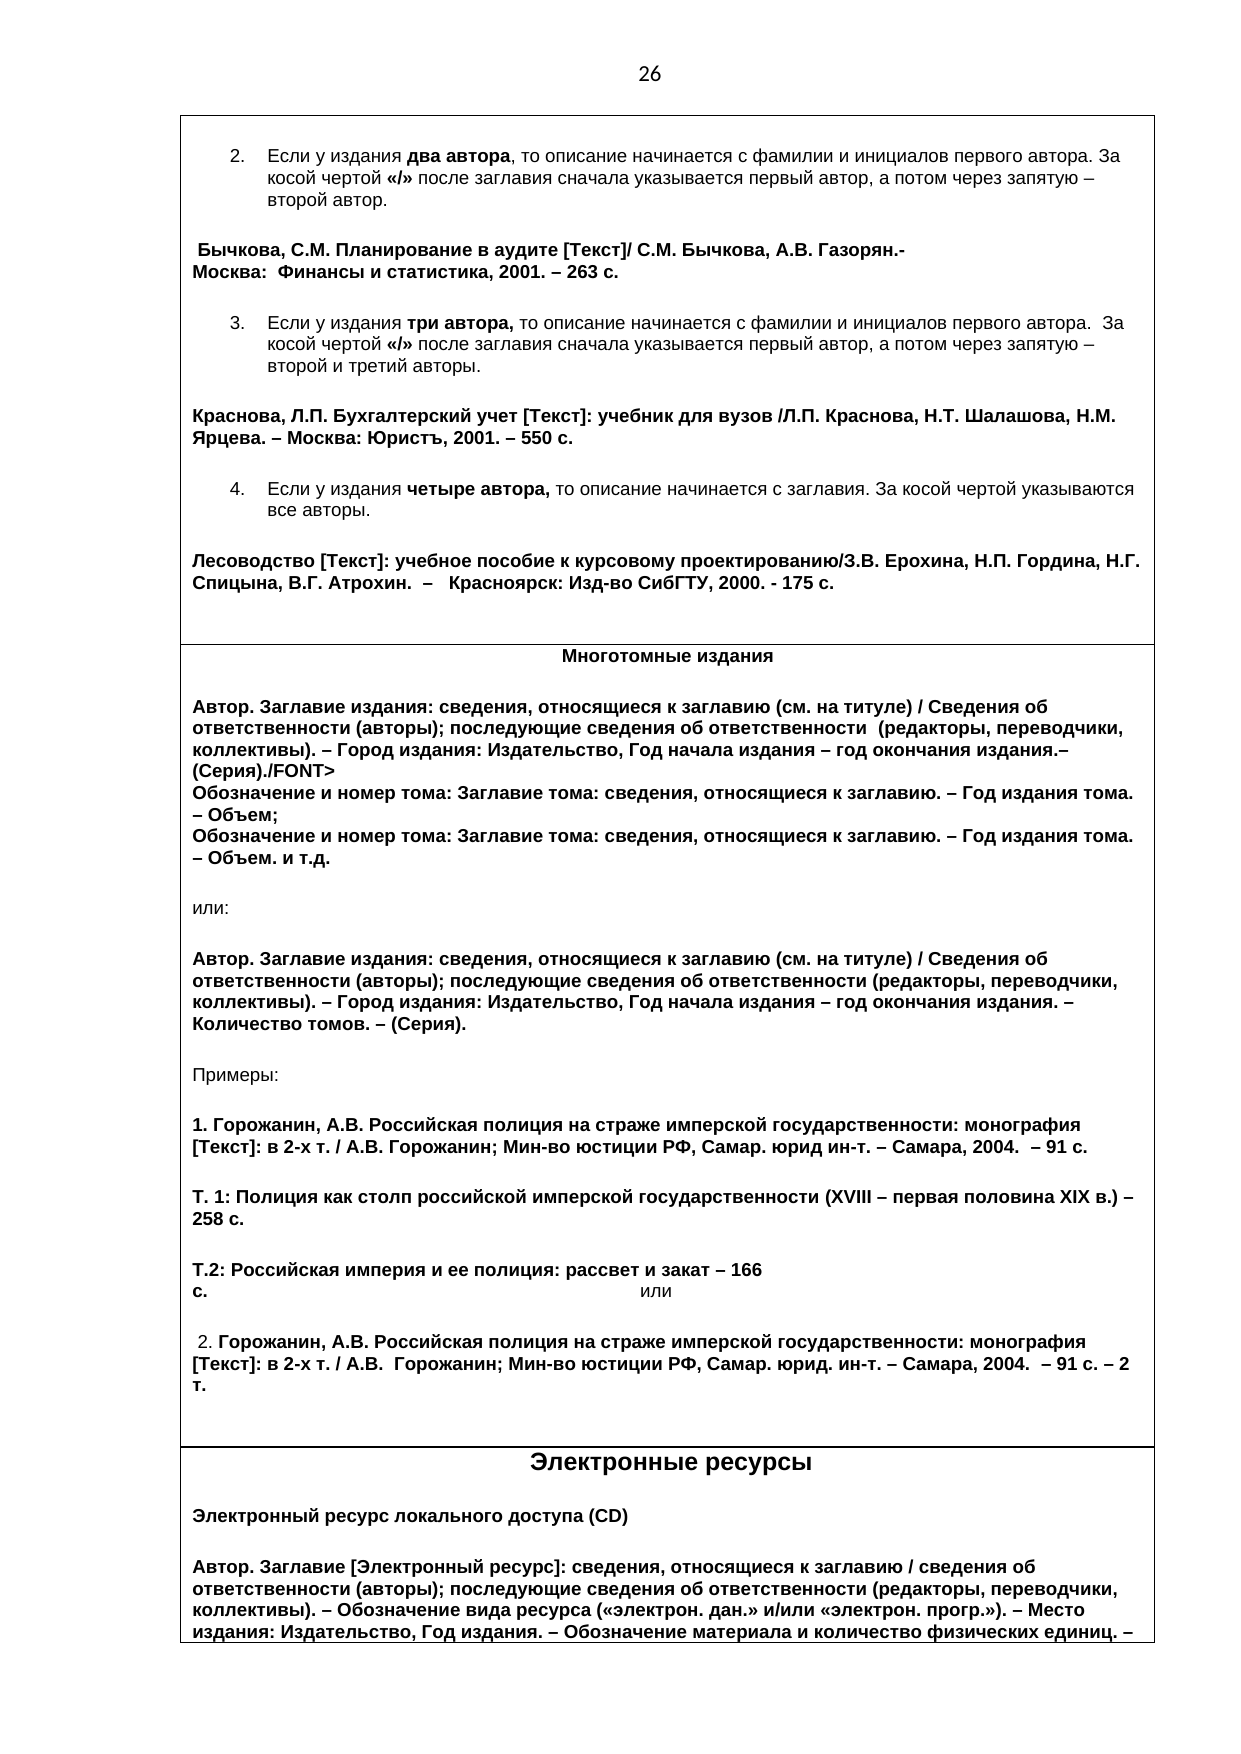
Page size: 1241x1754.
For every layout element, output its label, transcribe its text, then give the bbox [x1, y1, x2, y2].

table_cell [181, 116, 1154, 644]
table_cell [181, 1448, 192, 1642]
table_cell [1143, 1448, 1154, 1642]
table_cell Многотомные издания Автор. Заглавие издания: сведения, относящиеся к заглавию (см. на титуле) / Сведения об ответственности (авторы); последующие сведения об ответственности (редакторы, переводчики, коллективы). – Город издания: Издательство, Год начала издания – год окончания издания.– (Серия)./FONT> Обозначение и номер тома: Заглавие тома: сведения, относящиеся к заглавию. – Год издания тома. – Объем; Обозначение и номер тома: Заглавие тома: сведения, относящиеся к заглавию. – Год издания тома. – Объем. и т.д. или: Автор. Заглавие издания: сведения, относящиеся к заглавию (см. на титуле) / Сведения об ответственности (авторы); последующие сведения об ответственности (редакторы, переводчики, коллективы). – Город издания: Издательство, Год начала издания – год окончания издания. – Количество томов. – (Серия). Примеры: 1. Горожанин, А.В. Российская полиция на страже имперской государственности: монография [Текст]: в 2-х т. / А.В. Горожанин; Мин-во юстиции РФ, Самар. юрид ин-т. – Самара, 2004. – 91 с. Т. 1: Полиция как столп российской имперской государственности (XVIII – первая половина XIX в.) – 258 с. Т.2: Российская империя и ее полиция: рассвет и закат – 166 с. или 2. Горожанин, А.В. Российская полиция на страже имперской государственности: монография [Текст]: в 2-х т. / А.В. Горожанин; Мин-во юстиции РФ, Самар. юрид. ин-т. – Самара, 2004. – 91 с. – 2 т. [181, 645, 1154, 1446]
